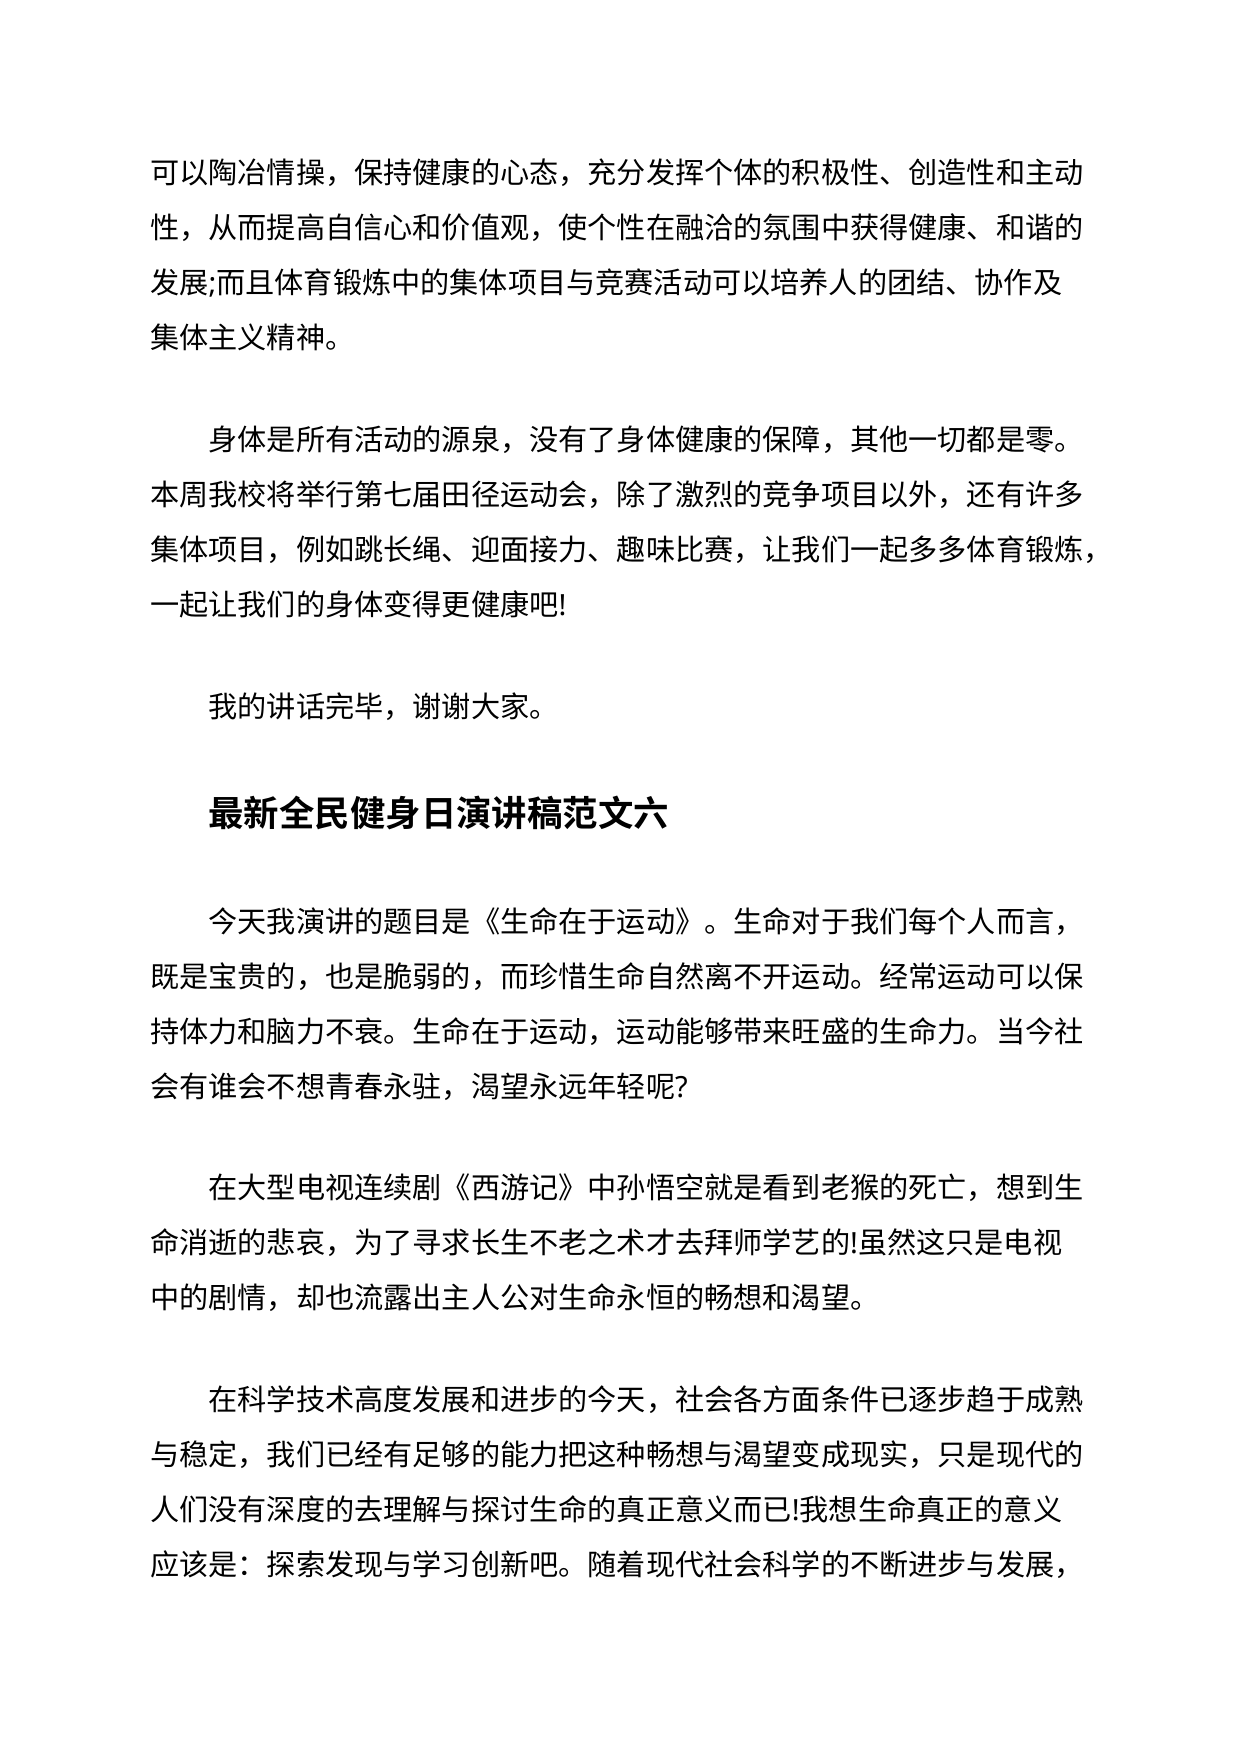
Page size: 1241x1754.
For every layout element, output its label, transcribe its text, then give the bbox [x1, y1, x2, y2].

text 身体是所有活动的源泉，没有了身体健康的保障，其他一切都是零。本周我校将举行第七届田径运动会，除了激烈的竞争项目以外，还有许多集体项目，例如跳长绳、迎面接力、趣味比赛，让我们一起多多体育锻炼，一起让我们的身体变得更健康吧! [150, 417, 1090, 624]
text 最新全民健身日演讲稿范文六 [150, 785, 1090, 836]
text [150, 1377, 1090, 1584]
text 我的讲话完毕，谢谢大家。 [150, 683, 1090, 726]
text 今天我演讲的题目是《生命在于运动》。生命对于我们每个人而言，既是宝贵的，也是脆弱的，而珍惜生命自然离不开运动。经常运动可以保持体力和脑力不衰。生命在于运动，运动能够带来旺盛的生命力。当今社会有谁会不想青春永驻，渴望永远年轻呢? [150, 898, 1090, 1106]
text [150, 150, 1090, 357]
text 在大型电视连续剧《西游记》中孙悟空就是看到老猴的死亡，想到生命消逝的悲哀，为了寻求长生不老之术才去拜师学艺的!虽然这只是电视中的剧情，却也流露出主人公对生命永恒的畅想和渴望。 [150, 1165, 1090, 1317]
